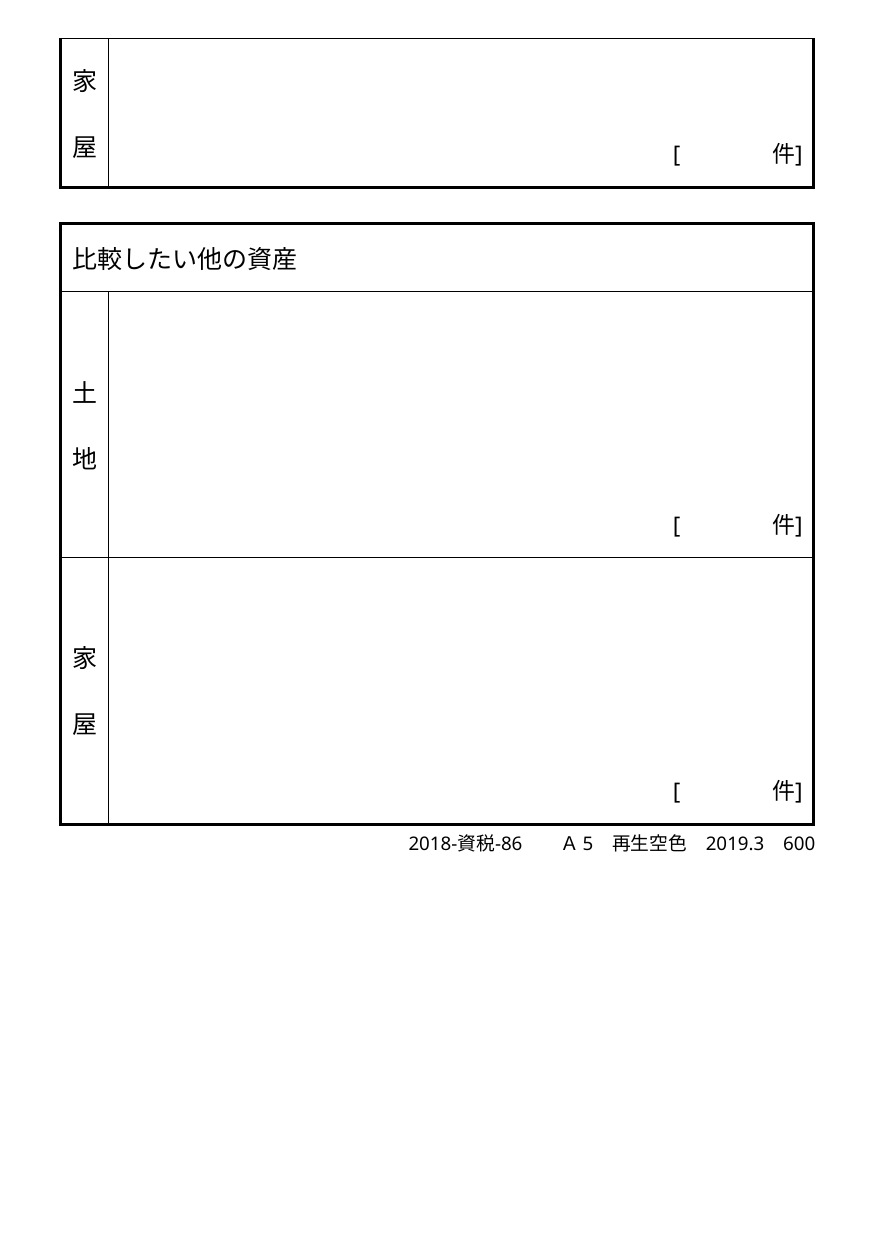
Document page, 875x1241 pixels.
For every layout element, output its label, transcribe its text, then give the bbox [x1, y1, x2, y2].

table_cell 家屋 [62, 39, 108, 186]
table_header 比較したい他の資産 [62, 225, 812, 291]
table_cell 家屋 [62, 558, 108, 822]
table_cell [ 件] [109, 39, 812, 186]
table_cell [ 件] [109, 292, 812, 557]
table_cell [ 件] [109, 558, 812, 822]
table_cell 土地 [62, 292, 108, 557]
text 2018-資税-86 Ａ5 再生空色 2019.3 600 [59, 826, 815, 858]
